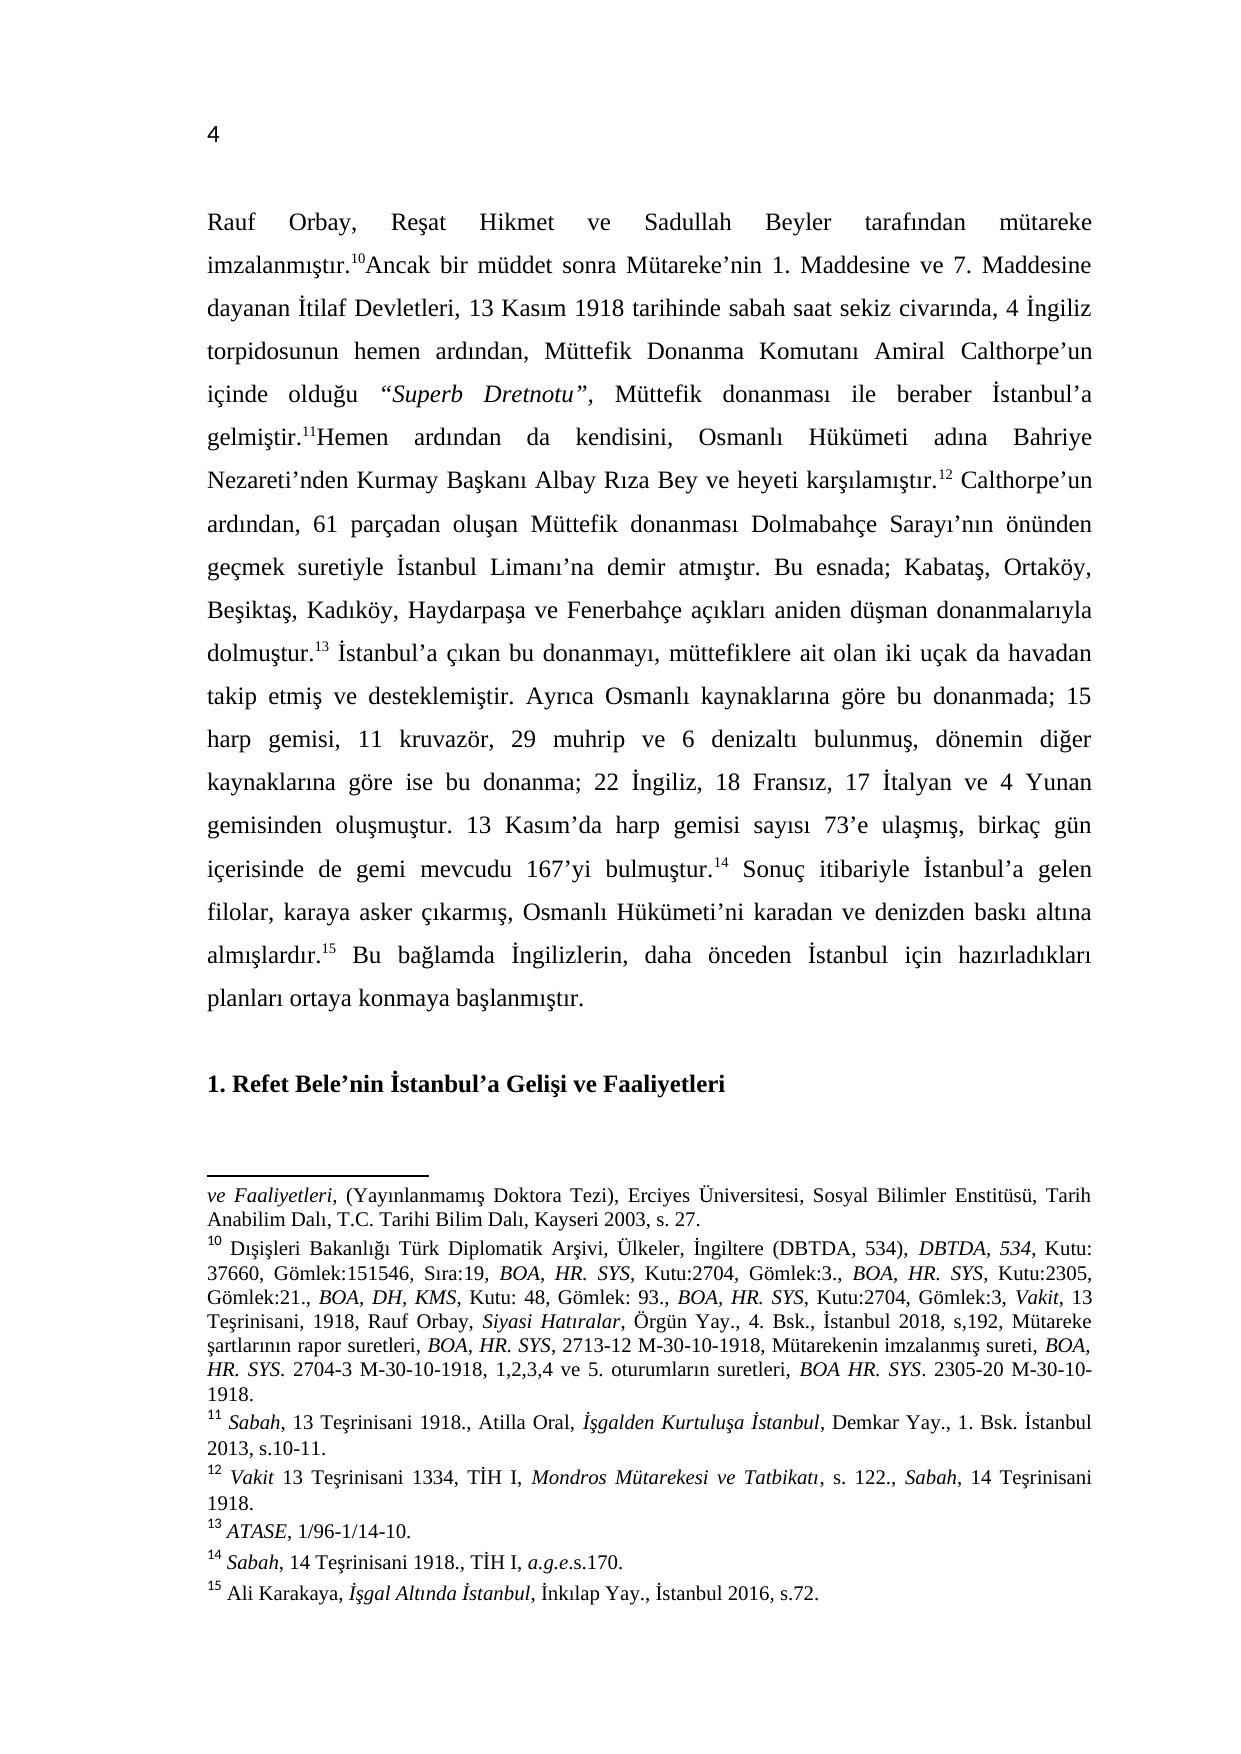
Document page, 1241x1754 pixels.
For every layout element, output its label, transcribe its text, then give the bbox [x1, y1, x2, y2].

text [207, 207, 1092, 1012]
text 1. Refet Bele’nin İstanbul’a Gelişi ve Faaliyetleri [207, 1069, 1092, 1098]
